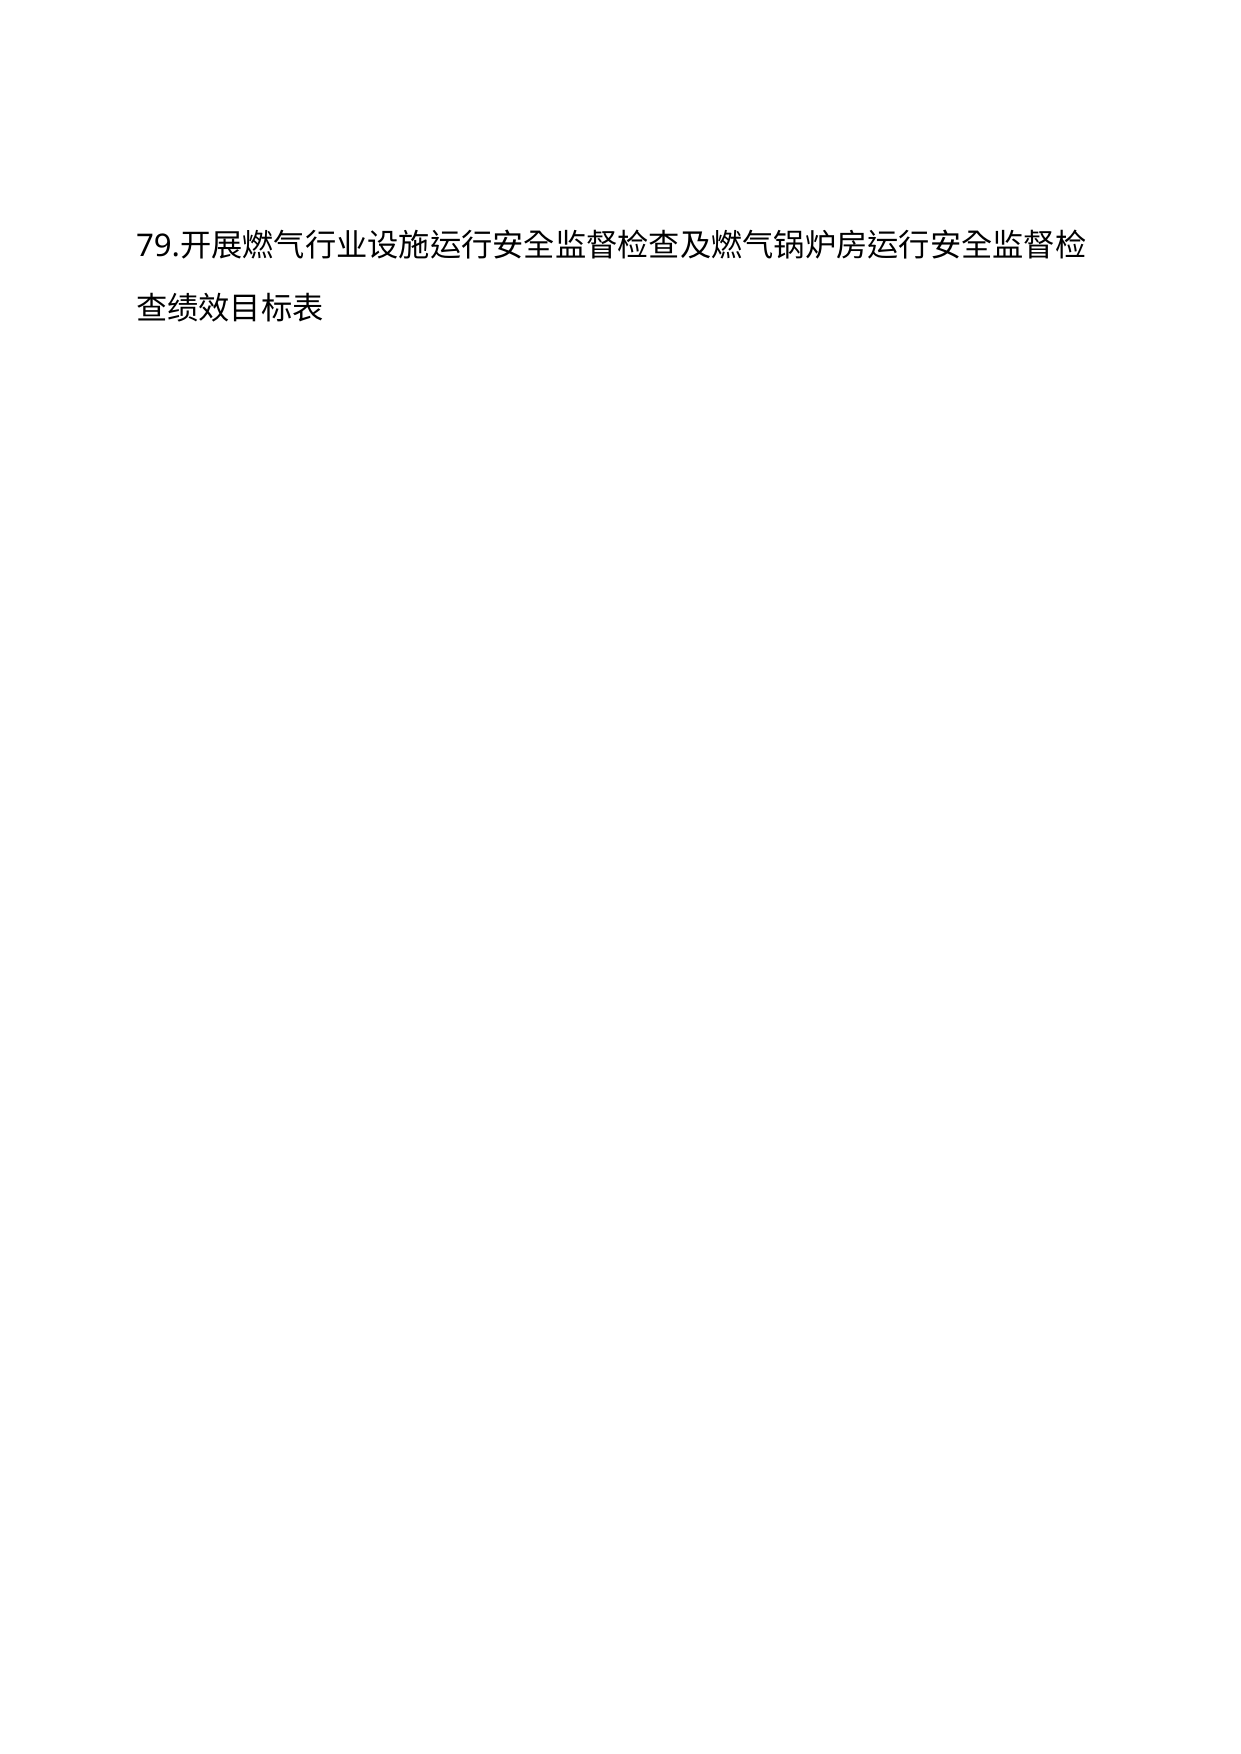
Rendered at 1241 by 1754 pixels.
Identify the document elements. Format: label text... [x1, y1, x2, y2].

text 79.开展燃气行业设施运行安全监督检查及燃气锅炉房运行安全监督检查绩效目标表 [136, 207, 1104, 332]
